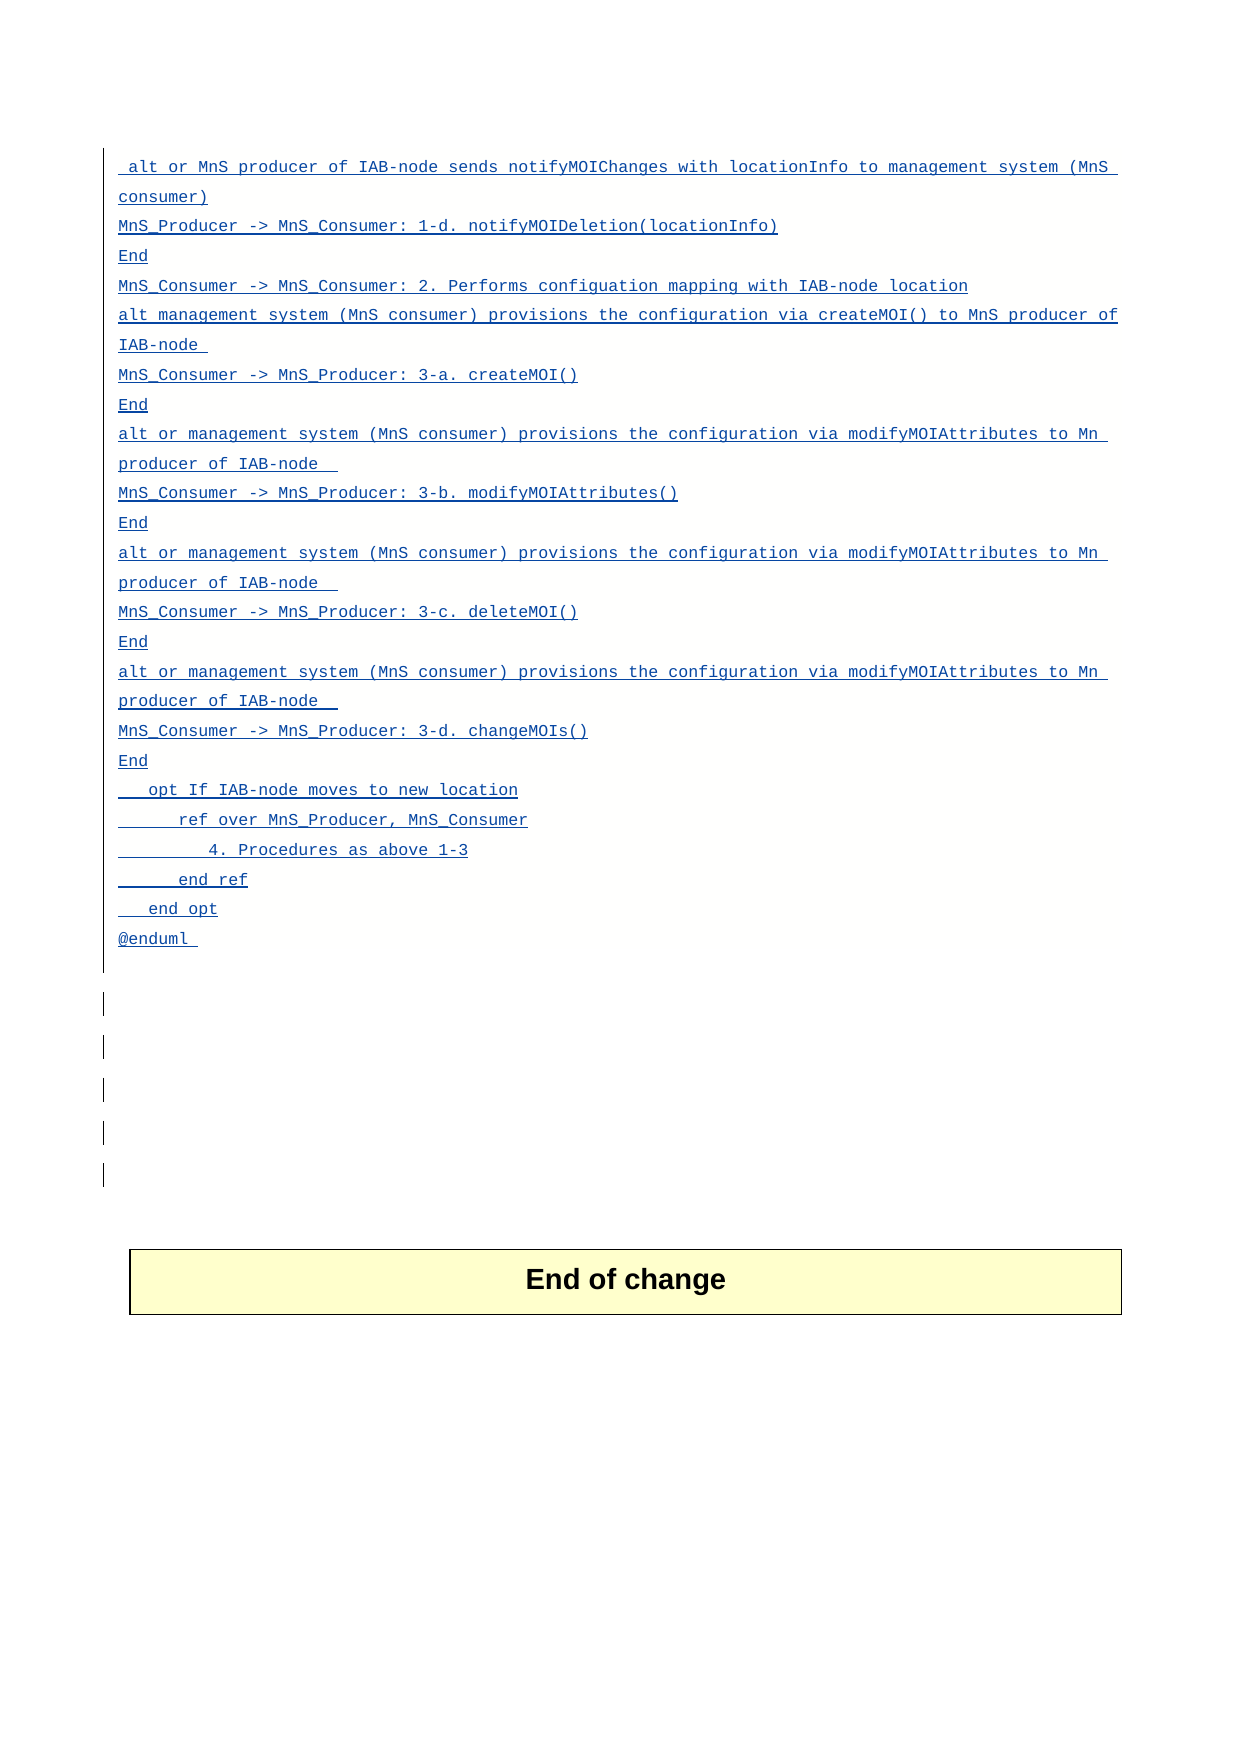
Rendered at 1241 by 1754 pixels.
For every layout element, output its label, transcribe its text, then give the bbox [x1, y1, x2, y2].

table_header End of change [131, 1250, 1121, 1314]
